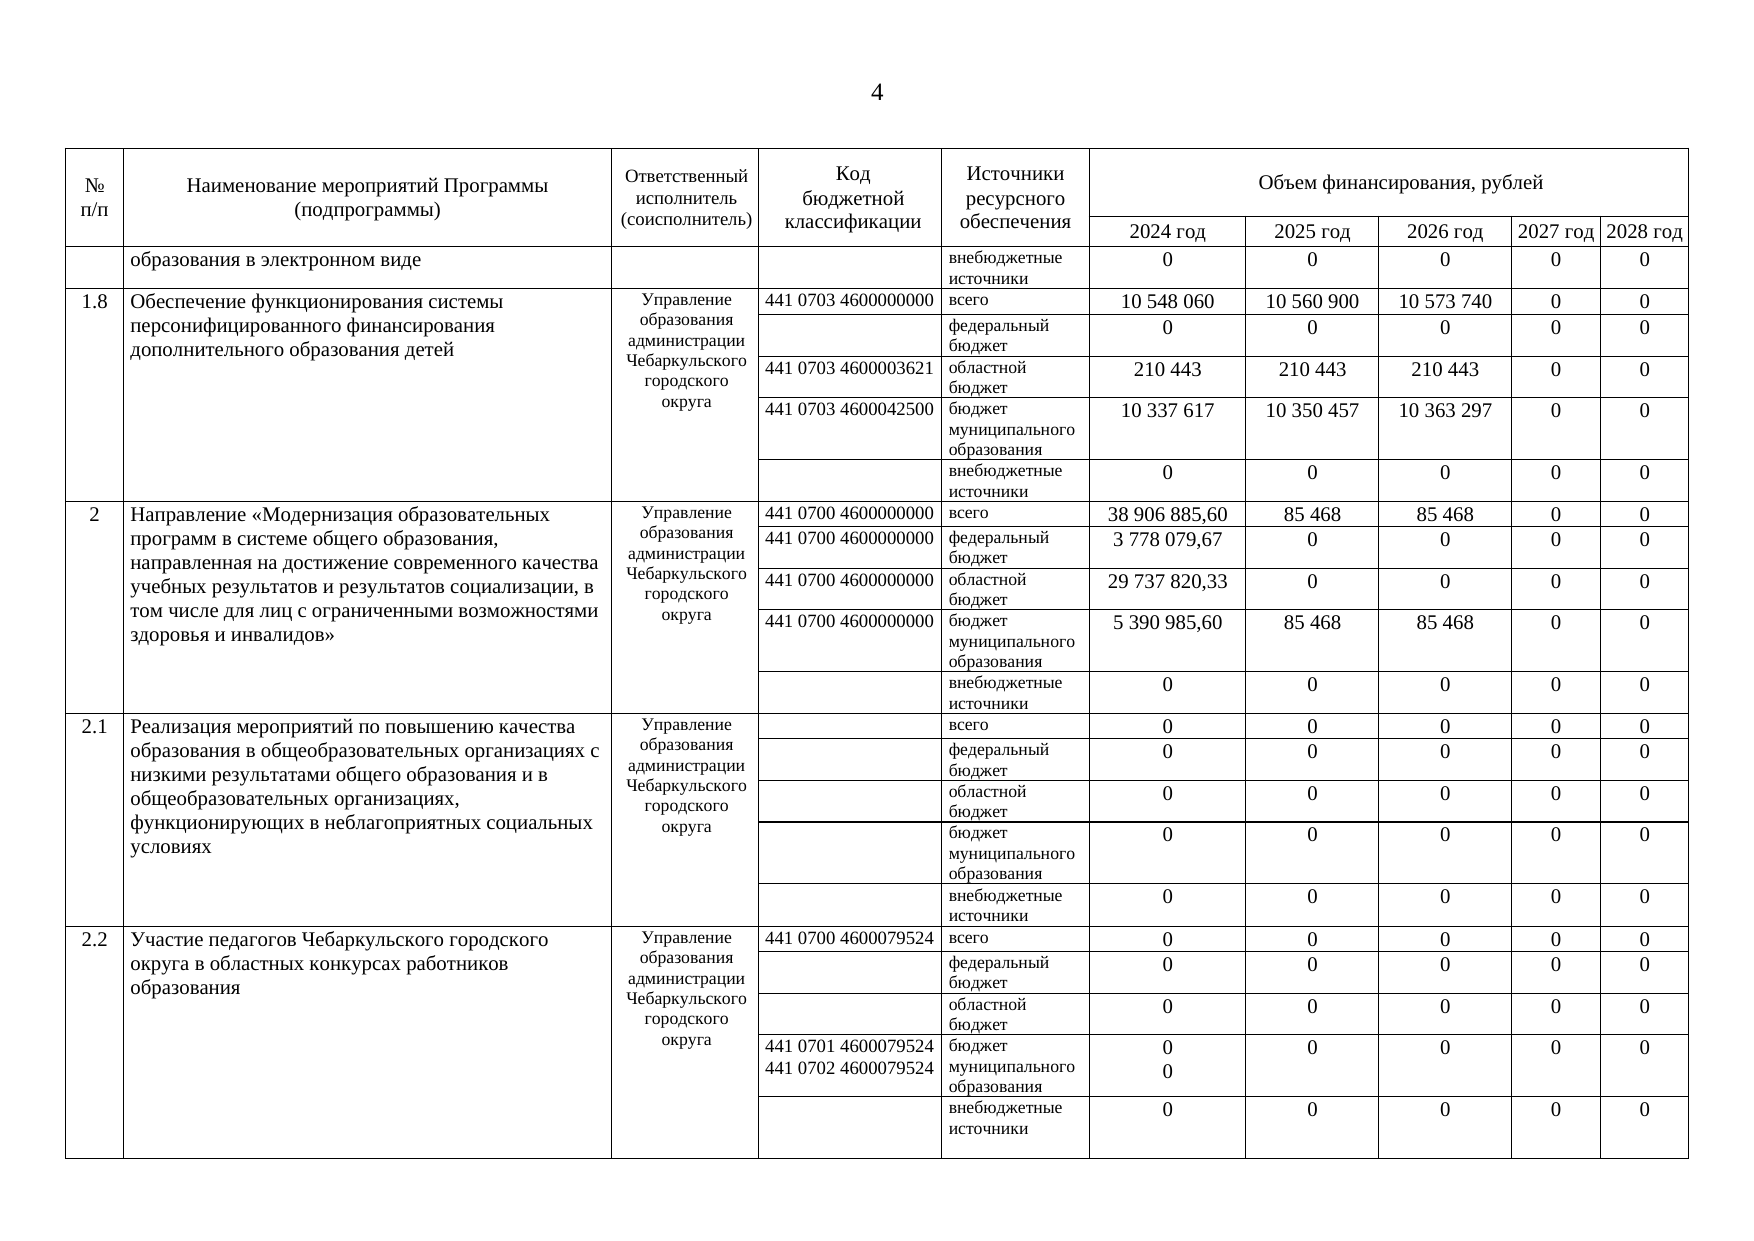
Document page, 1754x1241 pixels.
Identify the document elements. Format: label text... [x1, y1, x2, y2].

table_cell 441 0703 4600003621 [759, 357, 941, 397]
table_cell 0 [1512, 781, 1600, 821]
table_cell 0 [1090, 714, 1245, 738]
table_cell [759, 315, 941, 356]
table_cell бюджет муниципального образования [942, 398, 1089, 459]
table_cell 0 [1379, 781, 1511, 821]
table_cell 210 443 [1379, 357, 1511, 397]
table_cell внебюджетные источники [942, 884, 1089, 926]
table_cell 0 [1601, 569, 1688, 609]
table_cell федеральный бюджет [942, 739, 1089, 780]
table_cell 441 0700 4600000000 [759, 502, 941, 526]
table_cell 0 [1512, 289, 1600, 314]
table_cell 0 [1512, 398, 1600, 459]
table_cell 0 [1512, 1097, 1600, 1158]
table_cell внебюджетные источники [942, 672, 1089, 713]
table_header Объем финансирования, рублей [1090, 149, 1688, 216]
table_cell 0 [1512, 714, 1600, 738]
table_cell 0 [1379, 672, 1511, 713]
table_cell 5 390 985,60 [1090, 610, 1245, 671]
table_cell Управление образования администрации Чебаркульского городского округа [612, 289, 758, 501]
table_cell 10 363 297 [1379, 398, 1511, 459]
table_cell [759, 781, 941, 821]
table_cell 0 [1601, 398, 1688, 459]
table_cell 10 573 740 [1379, 289, 1511, 314]
table_cell 0 [1090, 315, 1245, 356]
table_cell 0 [1601, 781, 1688, 821]
table_cell 0 [1246, 927, 1378, 951]
table_cell федеральный бюджет [942, 527, 1089, 568]
table_cell [759, 884, 941, 926]
table_cell 441 0703 4600000000 [759, 289, 941, 314]
table_cell 0 [1246, 994, 1378, 1034]
table_cell 0 [1601, 460, 1688, 501]
table_cell 0 [1601, 502, 1688, 526]
table_cell [759, 1097, 941, 1158]
table_cell 441 0703 4600042500 [759, 398, 941, 459]
table_cell всего [942, 502, 1089, 526]
table_cell [759, 994, 941, 1034]
table_cell 0 [1090, 781, 1245, 821]
table_cell бюджет муниципального образования [942, 823, 1089, 883]
table_cell 0 [1246, 315, 1378, 356]
table_cell 2024 год [1090, 217, 1245, 246]
table_cell [759, 739, 941, 780]
table_cell [759, 952, 941, 993]
table_cell 0 [1379, 527, 1511, 568]
table_cell 10 350 457 [1246, 398, 1378, 459]
table_cell 441 0700 4600000000 [759, 569, 941, 609]
table_cell 0 [1246, 569, 1378, 609]
table_cell 0 [1090, 884, 1245, 926]
table_cell Реализация мероприятий по повышению качества образования в общеобразовательных организациях с низкими результатами общего образования и в общеобразовательных организациях, функционирующих в неблагоприятных социальных условиях [124, 714, 611, 926]
table_cell 0 [1379, 1097, 1511, 1158]
table_cell 0 [1246, 527, 1378, 568]
table_cell 0 [1601, 714, 1688, 738]
table_cell 0 [1512, 1035, 1600, 1096]
table_cell 0 [1246, 952, 1378, 993]
table_cell областной бюджет [942, 994, 1089, 1034]
table_cell Участие педагогов Чебаркульского городского округа в областных конкурсах работников образования [124, 927, 611, 1158]
table_cell всего [942, 927, 1089, 951]
table_cell 0 [1512, 460, 1600, 501]
table_cell Направление «Модернизация образовательных программ в системе общего образования, направленная на достижение современного качества учебных результатов и результатов социализации, в том числе для лиц с ограниченными возможностями здоровья и инвалидов» [124, 502, 611, 713]
table_cell 210 443 [1246, 357, 1378, 397]
table_cell Управление образования администрации Чебаркульского городского округа [612, 714, 758, 926]
table_cell 2 [66, 502, 123, 713]
table_cell Обеспечение функционирования системы персонифицированного финансирования дополнительного образования детей [124, 289, 611, 501]
table_cell 0 [1512, 315, 1600, 356]
table_cell 0 [1601, 357, 1688, 397]
table_cell 0 [1090, 672, 1245, 713]
table_cell внебюджетные источники [942, 247, 1089, 288]
table_cell 85 468 [1246, 502, 1378, 526]
table_cell 0 [1601, 289, 1688, 314]
table_cell 0 [1379, 994, 1511, 1034]
table_cell 0 [1601, 823, 1688, 883]
table_cell 0 [1379, 247, 1511, 288]
table_cell 0 [1601, 527, 1688, 568]
table_cell 0 [1379, 460, 1511, 501]
table_cell областной бюджет [942, 569, 1089, 609]
table_cell федеральный бюджет [942, 315, 1089, 356]
table_cell 0 [1246, 1035, 1378, 1096]
table_cell 0 [1512, 610, 1600, 671]
table_cell 3 778 079,67 [1090, 527, 1245, 568]
table_cell 0 [1246, 460, 1378, 501]
table_cell 0 [1601, 994, 1688, 1034]
table_cell 0 [1090, 927, 1245, 951]
table_cell 0 [1601, 610, 1688, 671]
table_cell 0 [1512, 927, 1600, 951]
table_cell 0 [1512, 672, 1600, 713]
table_cell 29 737 820,33 [1090, 569, 1245, 609]
table_cell 0 [1601, 739, 1688, 780]
table_cell 0 [1090, 460, 1245, 501]
table_header Наименование мероприятий Программы (подпрограммы) [124, 149, 611, 246]
table_cell 0 [1512, 823, 1600, 883]
table_cell 2026 год [1379, 217, 1511, 246]
table_cell 0 [1601, 247, 1688, 288]
table_cell всего [942, 714, 1089, 738]
table_cell 10 548 060 [1090, 289, 1245, 314]
table_cell областной бюджет [942, 357, 1089, 397]
table_cell 0 [1379, 884, 1511, 926]
table_cell 0 [1601, 952, 1688, 993]
table_cell 38 906 885,60 [1090, 502, 1245, 526]
table_cell 0 [1512, 994, 1600, 1034]
table_header Источники ресурсного обеспечения [942, 149, 1089, 246]
table_cell 0 [1246, 247, 1378, 288]
table_cell 0 [1512, 527, 1600, 568]
table_cell 10 337 617 [1090, 398, 1245, 459]
table_cell 0 [1512, 569, 1600, 609]
table_cell 0 [1512, 884, 1600, 926]
table_cell 0 [1090, 1097, 1245, 1158]
table_cell 85 468 [1379, 502, 1511, 526]
table_cell [759, 823, 941, 883]
table_cell 0 [1512, 247, 1600, 288]
table_cell 0 [1090, 739, 1245, 780]
table_cell бюджет муниципального образования [942, 610, 1089, 671]
table_cell 0 [1601, 672, 1688, 713]
table_cell 0 [1379, 823, 1511, 883]
table_cell 0 [1090, 247, 1245, 288]
table_header № п/п [66, 149, 123, 246]
table_cell бюджет муниципального образования [942, 1035, 1089, 1096]
table_cell федеральный бюджет [942, 952, 1089, 993]
table_cell 0 [1246, 781, 1378, 821]
table_cell 85 468 [1246, 610, 1378, 671]
table_cell 0 [1512, 952, 1600, 993]
table_cell 210 443 [1090, 357, 1245, 397]
table_cell 441 0700 4600079524 [759, 927, 941, 951]
table_cell [759, 460, 941, 501]
table_cell 0 [1379, 927, 1511, 951]
table_cell 0 [1512, 502, 1600, 526]
table_cell 85 468 [1379, 610, 1511, 671]
table_cell 0 0 [1090, 1035, 1245, 1096]
table_cell 2.1 [66, 714, 123, 926]
table_cell 0 [1512, 357, 1600, 397]
table_cell 0 [1601, 884, 1688, 926]
table_cell [759, 672, 941, 713]
table_cell 2027 год [1512, 217, 1600, 246]
table_cell 2025 год [1246, 217, 1378, 246]
table_cell 0 [1379, 739, 1511, 780]
table_header Ответственный исполнитель (соисполнитель) [612, 149, 758, 246]
table_cell внебюджетные источники [942, 1097, 1089, 1158]
table_cell 0 [1379, 952, 1511, 993]
table_cell [759, 714, 941, 738]
table_header Код бюджетной классификации [759, 149, 941, 246]
table_cell 10 560 900 [1246, 289, 1378, 314]
table_cell 441 0701 4600079524 441 0702 4600079524 [759, 1035, 941, 1096]
table_cell 0 [1601, 315, 1688, 356]
table_cell 0 [1601, 927, 1688, 951]
table_cell 0 [1246, 672, 1378, 713]
table_cell 2.2 [66, 927, 123, 1158]
table_cell 2028 год [1601, 217, 1688, 246]
table_cell 0 [1090, 994, 1245, 1034]
table_cell Управление образования администрации Чебаркульского городского округа [612, 502, 758, 713]
table_cell 441 0700 4600000000 [759, 610, 941, 671]
table_cell 0 [1246, 739, 1378, 780]
table_cell 0 [1246, 884, 1378, 926]
table_cell внебюджетные источники [942, 460, 1089, 501]
table_cell [759, 247, 941, 288]
table_cell 0 [1601, 1035, 1688, 1096]
table_cell 1.8 [66, 289, 123, 501]
table_cell Управление образования администрации Чебаркульского городского округа [612, 927, 758, 1158]
table_cell 0 [1246, 823, 1378, 883]
table_cell 0 [1512, 739, 1600, 780]
table_cell 0 [1090, 952, 1245, 993]
table_cell 0 [1601, 1097, 1688, 1158]
table_cell 0 [1379, 714, 1511, 738]
table_cell 0 [1379, 569, 1511, 609]
table_cell всего [942, 289, 1089, 314]
table_cell 0 [1246, 714, 1378, 738]
table_cell 0 [1090, 823, 1245, 883]
table_cell 0 [1246, 1097, 1378, 1158]
table_cell 0 [1379, 1035, 1511, 1096]
table_cell 441 0700 4600000000 [759, 527, 941, 568]
table_cell областной бюджет [942, 781, 1089, 821]
table_cell 0 [1379, 315, 1511, 356]
